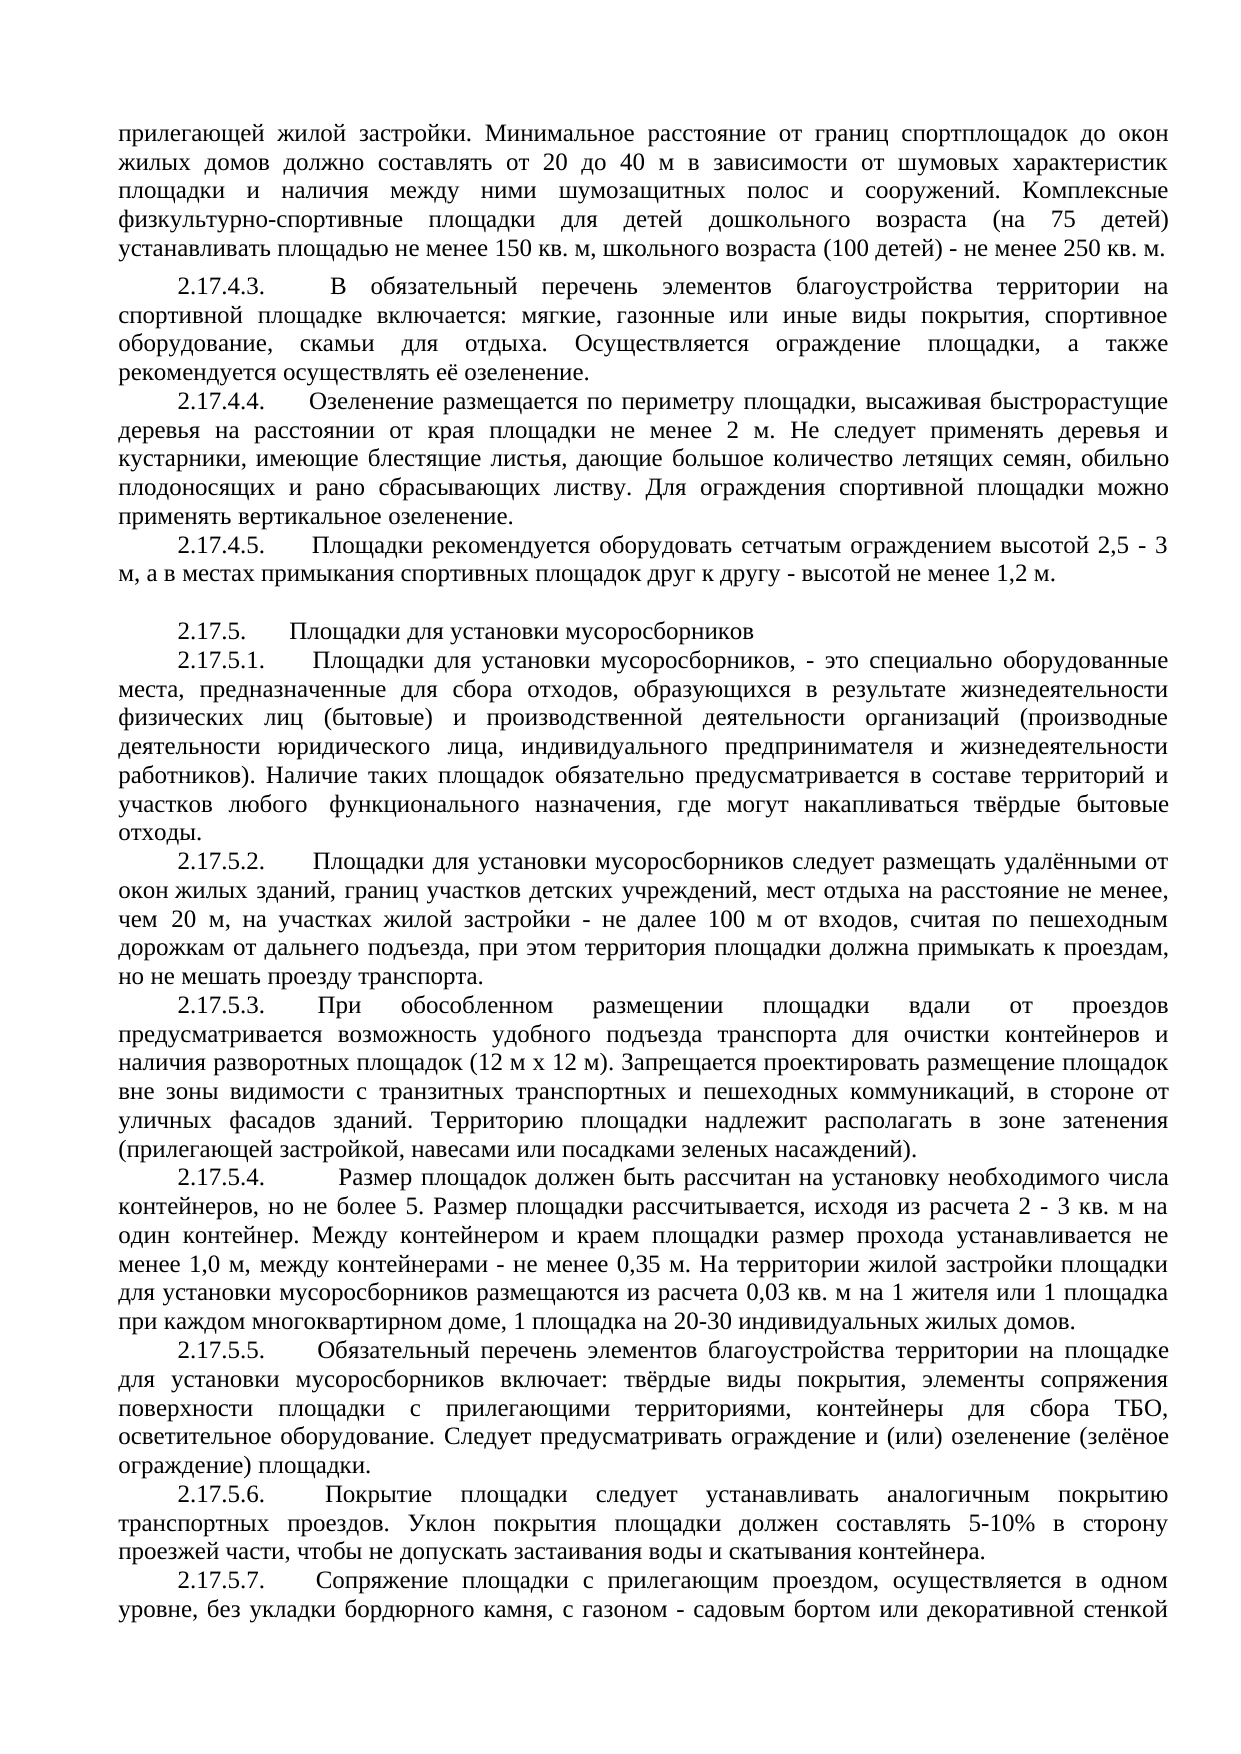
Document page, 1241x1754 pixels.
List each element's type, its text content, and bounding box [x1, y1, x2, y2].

list Обязательный перечень элементов благоустройства территории на площадке для установки мусоросборников включает: твёрдые виды покрытия, элементы сопряжения поверхности площадки с прилегающими территориями, контейнеры для сбора ТБО, осветительное оборудование. Следует предусматривать ограждение и (или) озеленение (зелёное ограждение) площадки. [118, 1335, 1169, 1479]
list Площадки рекомендуется оборудовать сетчатым ограждением высотой 2,5 - 3 м, а в местах примыкания спортивных площадок друг к другу - высотой не менее 1,2 м. [118, 530, 1169, 587]
list Площадки для установки мусоросборников, - это специально оборудованные места, предназначенные для сбора отходов, образующихся в результате жизнедеятельности физических лиц (бытовые) и производственной деятельности организаций (производные деятельности юридического лица, индивидуального предпринимателя и жизнедеятельности работников). Наличие таких площадок обязательно предусматривается в составе территорий и участков любого функционального назначения, где могут накапливаться твёрдые бытовые отходы. [118, 645, 1169, 846]
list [118, 1565, 1169, 1623]
list Покрытие площадки следует устанавливать аналогичным покрытию транспортных проездов. Уклон покрытия площадки должен составлять 5-10% в сторону проезжей части, чтобы не допускать застаивания воды и скатывания контейнера. [118, 1479, 1169, 1565]
list Озеленение размещается по периметру площадки, высаживая быстрорастущие деревья на расстоянии от края площадки не менее 2 м. Не следует применять деревья и кустарники, имеющие блестящие листья, дающие большое количество летящих семян, обильно плодоносящих и рано сбрасывающих листву. Для ограждения спортивной площадки можно применять вертикальное озеленение. [118, 386, 1169, 530]
list Площадки для установки мусоросборников следует размещать удалёнными от окон жилых зданий, границ участков детских учреждений, мест отдыха на расстояние не менее, чем 20 м, на участках жилой застройки - не далее 100 м от входов, считая по пешеходным дорожкам от дальнего подъезда, при этом территория площадки должна примыкать к проездам, но не мешать проезду транспорта. [118, 846, 1169, 990]
list В обязательный перечень элементов благоустройства территории на спортивной площадке включается: мягкие, газонные или иные виды покрытия, спортивное оборудование, скамьи для отдыха. Осуществляется ограждение площадки, а также рекомендуется осуществлять её озеленение. [118, 271, 1168, 386]
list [118, 118, 1169, 262]
list При обособленном размещении площадки вдали от проездов предусматривается возможность удобного подъезда транспорта для очистки контейнеров и наличия разворотных площадок (12 м x 12 м). Запрещается проектировать размещение площадок вне зоны видимости с транзитных транспортных и пешеходных коммуникаций, в стороне от уличных фасадов зданий. Территорию площадки надлежит располагать в зоне затенения (прилегающей застройкой, навесами или посадками зеленых насаждений). [118, 990, 1169, 1162]
list Площадки для установки мусоросборников [177, 616, 1181, 645]
list Размер площадок должен быть рассчитан на установку необходимого числа контейнеров, но не более 5. Размер площадки рассчитывается, исходя из расчета 2 - 3 кв. м на один контейнер. Между контейнером и краем площадки размер прохода устанавливается не менее 1,0 м, между контейнерами - не менее 0,35 м. На территории жилой застройки площадки для установки мусоросборников размещаются из расчета 0,03 кв. м на 1 жителя или 1 площадка при каждом многоквартирном доме, 1 площадка на 20-30 индивидуальных жилых домов. [118, 1162, 1169, 1335]
